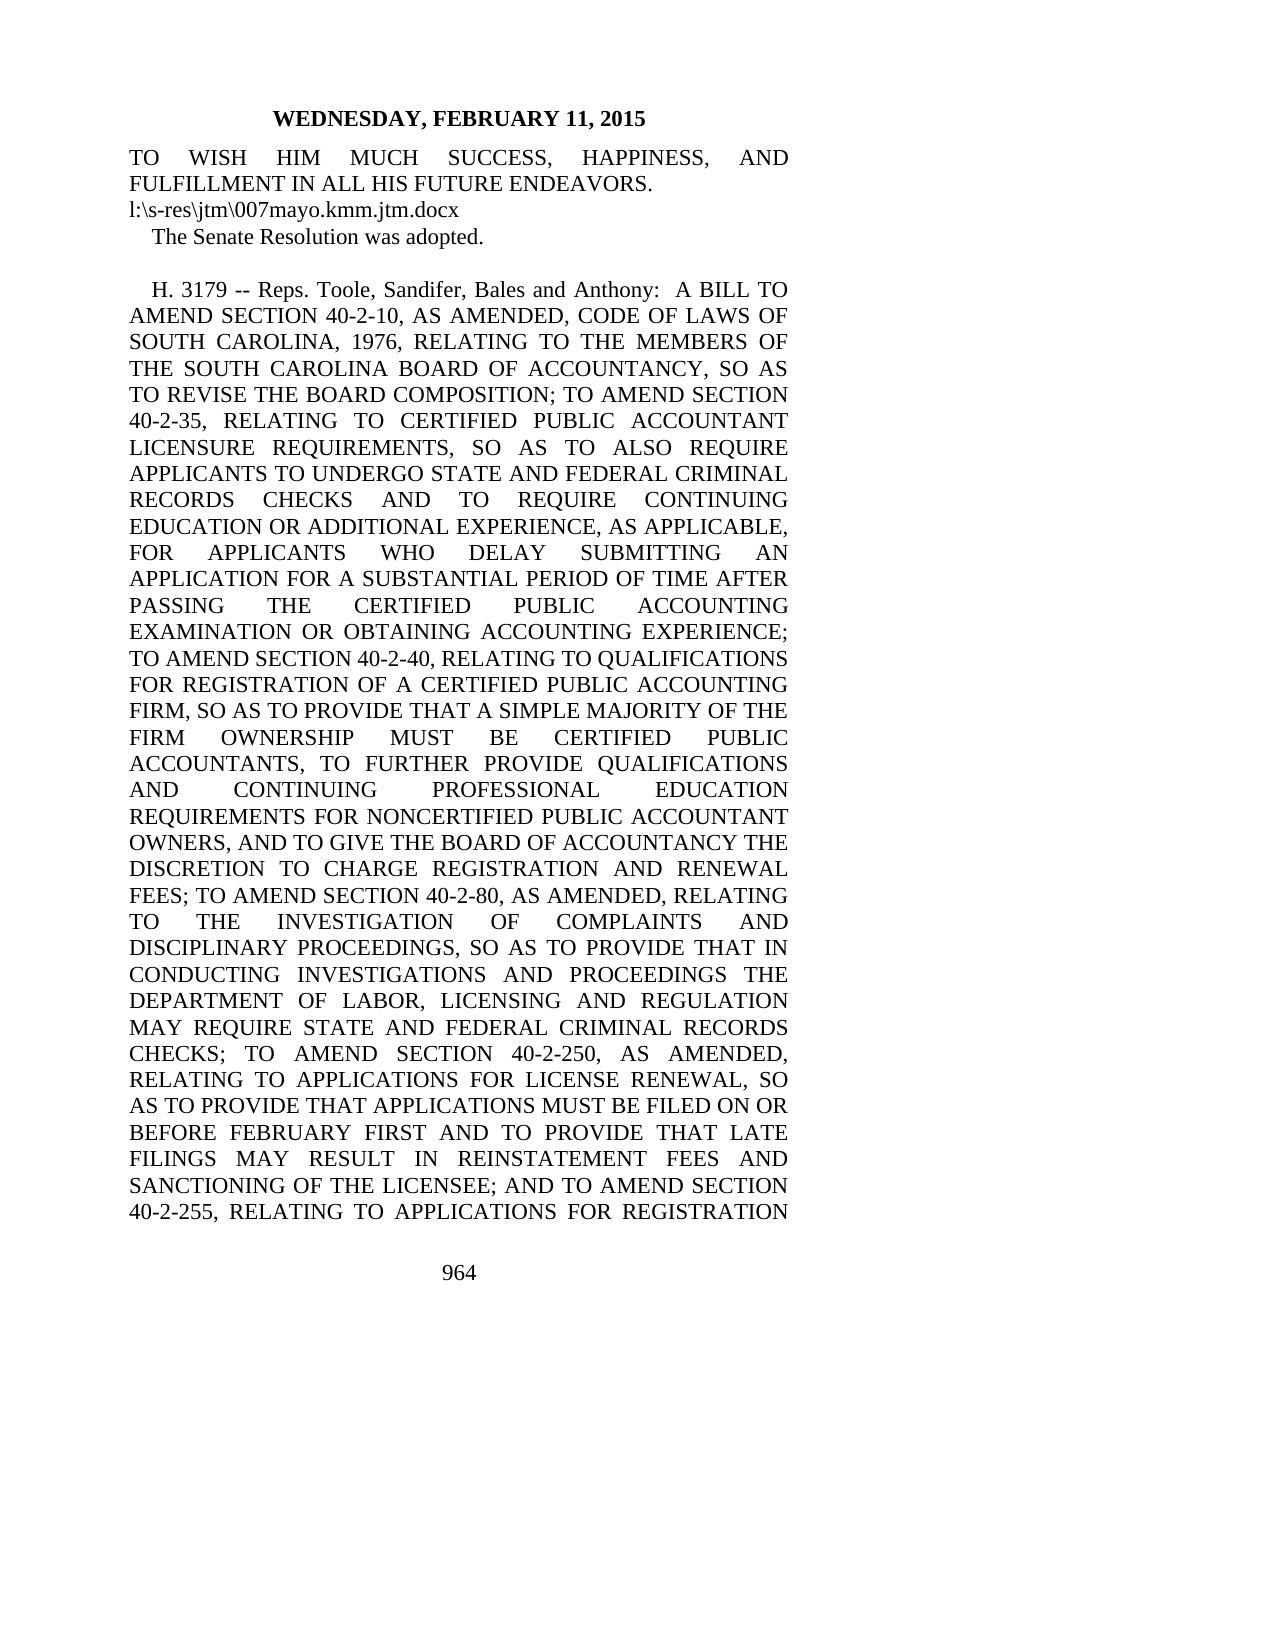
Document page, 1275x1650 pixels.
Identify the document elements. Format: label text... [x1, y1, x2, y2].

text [129, 276, 789, 1224]
text The Senate Resolution was adopted. [129, 223, 789, 249]
text l:\s-res\jtm\007mayo.kmm.jtm.docx [129, 197, 789, 223]
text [129, 144, 789, 197]
